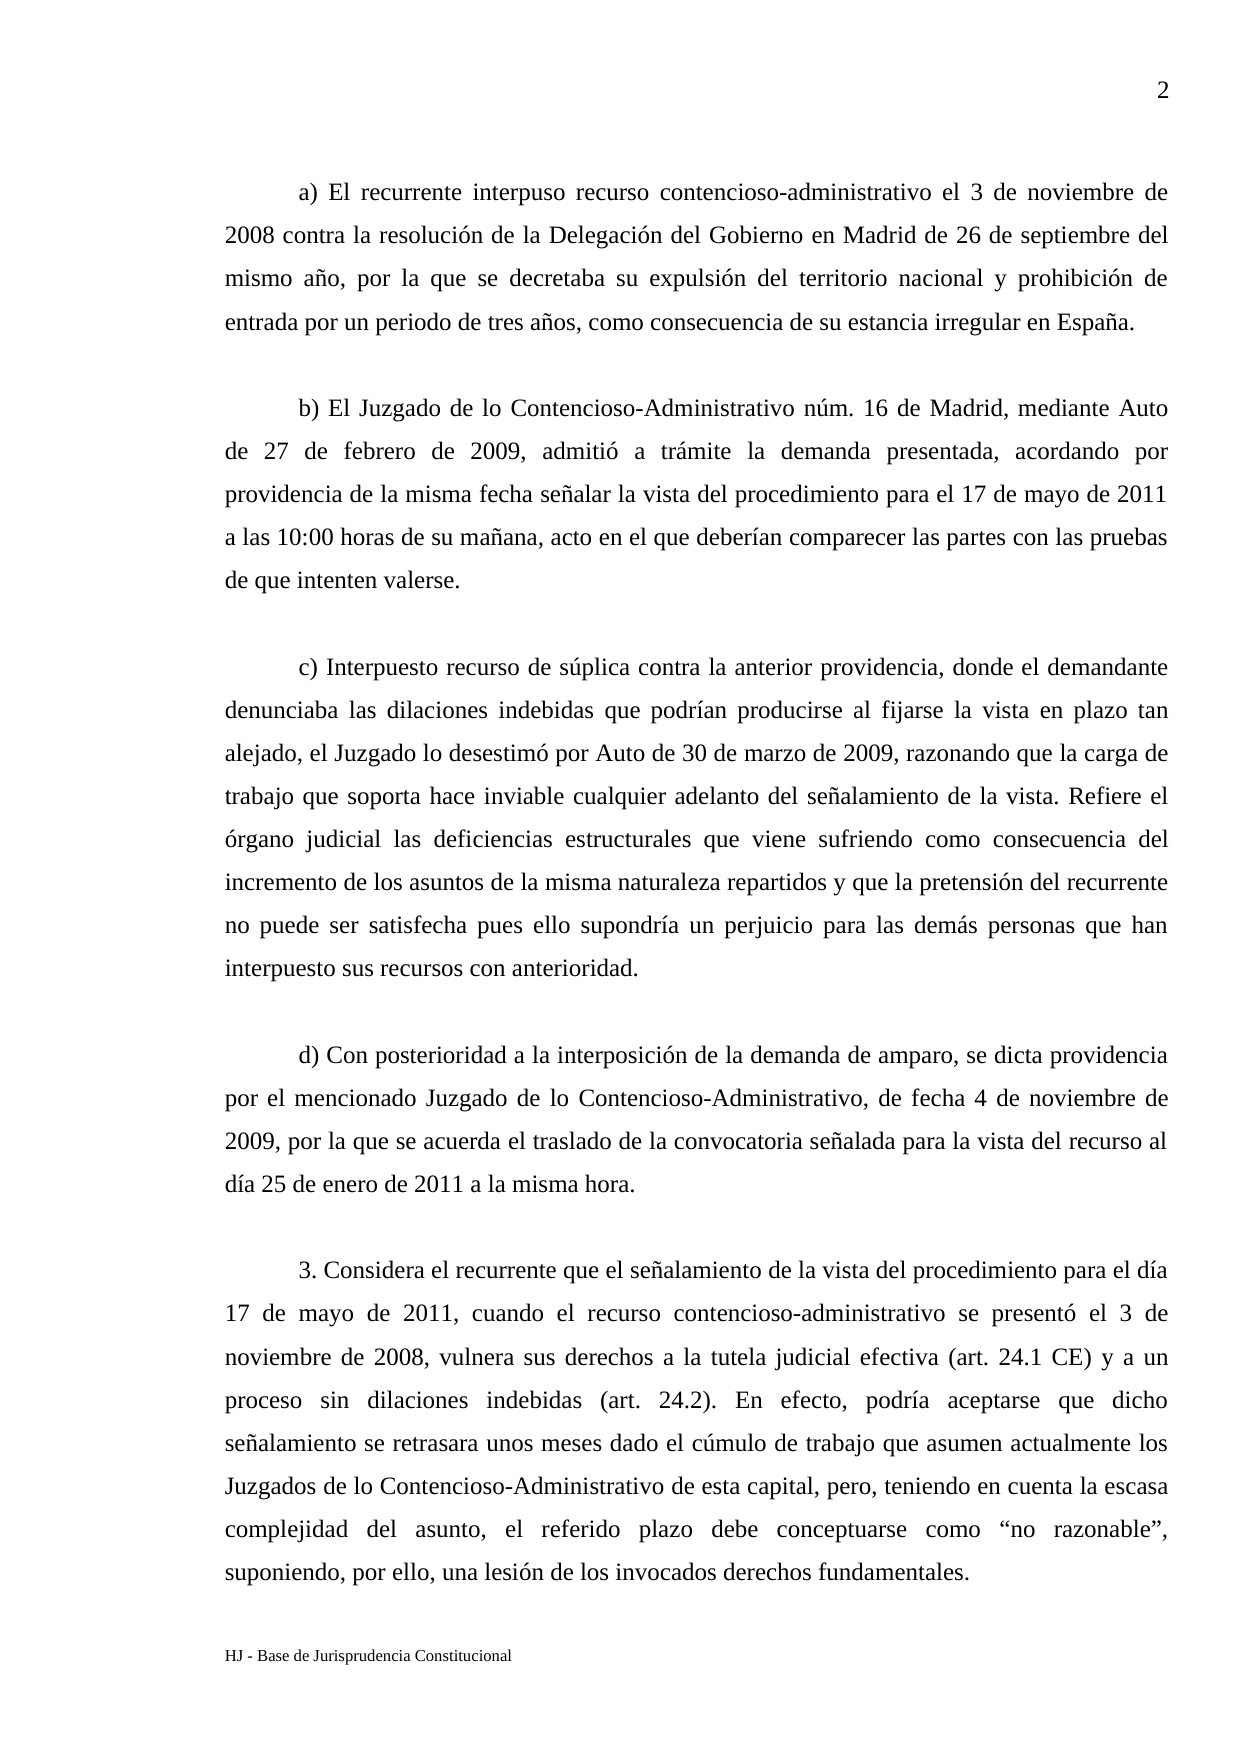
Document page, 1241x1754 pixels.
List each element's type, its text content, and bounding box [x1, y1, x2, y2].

text d) Con posterioridad a la interposición de la demanda de amparo, se dicta providencia por el mencionado Juzgado de lo Contencioso-Administrativo, de fecha 4 de noviembre de 2009, por la que se acuerda el traslado de la convocatoria señalada para la vista del recurso al día 25 de enero de 2011 a la misma hora. [224, 1040, 1169, 1198]
text a) El recurrente interpuso recurso contencioso-administrativo el 3 de noviembre de 2008 contra la resolución de la Delegación del Gobierno en Madrid de 26 de septiembre del mismo año, por la que se decretaba su expulsión del territorio nacional y prohibición de entrada por un periodo de tres años, como consecuencia de su estancia irregular en España. [224, 177, 1169, 335]
text 3. Considera el recurrente que el señalamiento de la vista del procedimiento para el día 17 de mayo de 2011, cuando el recurso contencioso-administrativo se presentó el 3 de noviembre de 2008, vulnera sus derechos a la tutela judicial efectiva (art. 24.1 CE) y a un proceso sin dilaciones indebidas (art. 24.2). En efecto, podría aceptarse que dicho señalamiento se retrasara unos meses dado el cúmulo de trabajo que asumen actualmente los Juzgados de lo Contencioso-Administrativo de esta capital, pero, teniendo en cuenta la escasa complejidad del asunto, el referido plazo debe conceptuarse como “no razonable”, suponiendo, por ello, una lesión de los invocados derechos fundamentales. [224, 1255, 1169, 1586]
text c) Interpuesto recurso de súplica contra la anterior providencia, donde el demandante denunciaba las dilaciones indebidas que podrían producirse al fijarse la vista en plazo tan alejado, el Juzgado lo desestimó por Auto de 30 de marzo de 2009, razonando que la carga de trabajo que soporta hace inviable cualquier adelanto del señalamiento de la vista. Refiere el órgano judicial las deficiencias estructurales que viene sufriendo como consecuencia del incremento de los asuntos de la misma naturaleza repartidos y que la pretensión del recurrente no puede ser satisfecha pues ello supondría un perjuicio para las demás personas que han interpuesto sus recursos con anterioridad. [224, 652, 1169, 982]
text b) El Juzgado de lo Contencioso-Administrativo núm. 16 de Madrid, mediante Auto de 27 de febrero de 2009, admitió a trámite la demanda presentada, acordando por providencia de la misma fecha señalar la vista del procedimiento para el 17 de mayo de 2011 a las 10:00 horas de su mañana, acto en el que deberían comparecer las partes con las pruebas de que intenten valerse. [224, 393, 1169, 594]
